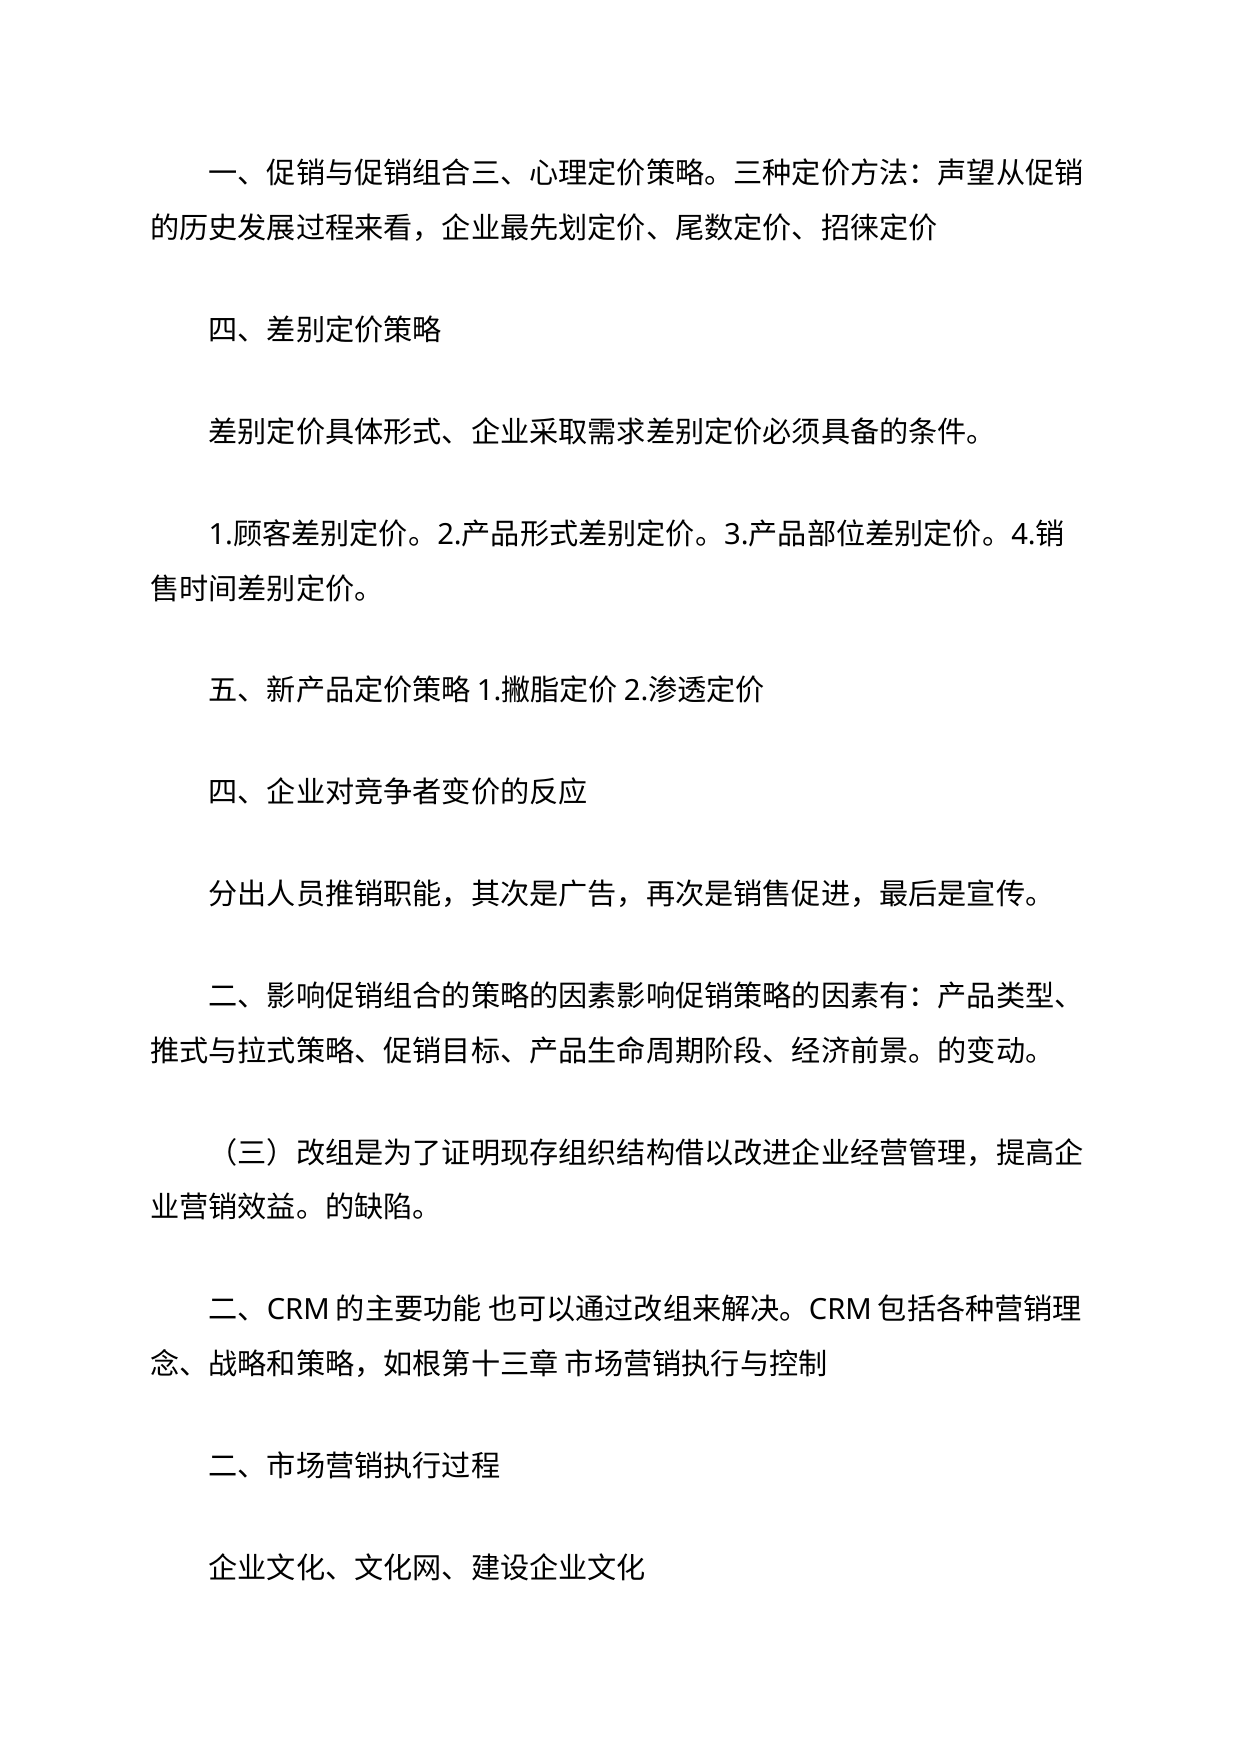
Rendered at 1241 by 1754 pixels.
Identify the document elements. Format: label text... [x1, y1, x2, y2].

text 四、企业对竞争者变价的反应 [150, 769, 1090, 811]
text 四、差别定价策略 [150, 307, 1090, 349]
text 一、促销与促销组合三、心理定价策略。三种定价方法：声望从促销的历史发展过程来看，企业最先划定价、尾数定价、招徕定价 [150, 150, 1090, 247]
text （三）改组是为了证明现存组织结构借以改进企业经营管理，提高企业营销效益。的缺陷。 [150, 1129, 1090, 1226]
text 分出人员推销职能，其次是广告，再次是销售促进，最后是宣传。 [150, 871, 1090, 913]
text 二、影响促销组合的策略的因素影响促销策略的因素有：产品类型、推式与拉式策略、促销目标、产品生命周期阶段、经济前景。的变动。 [150, 972, 1090, 1070]
text 五、新产品定价策略1.撇脂定价2.渗透定价 [150, 667, 1090, 709]
text 二、市场营销执行过程 [150, 1443, 1090, 1485]
text 1.顾客差别定价。2.产品形式差别定价。3.产品部位差别定价。4.销售时间差别定价。 [150, 510, 1090, 607]
text 差别定价具体形式、企业采取需求差别定价必须具备的条件。 [150, 408, 1090, 451]
text 二、CRM的主要功能 也可以通过改组来解决。CRM包括各种营销理念、战略和策略，如根第十三章 市场营销执行与控制 [150, 1286, 1090, 1383]
text 企业文化、文化网、建设企业文化 [150, 1544, 1090, 1587]
